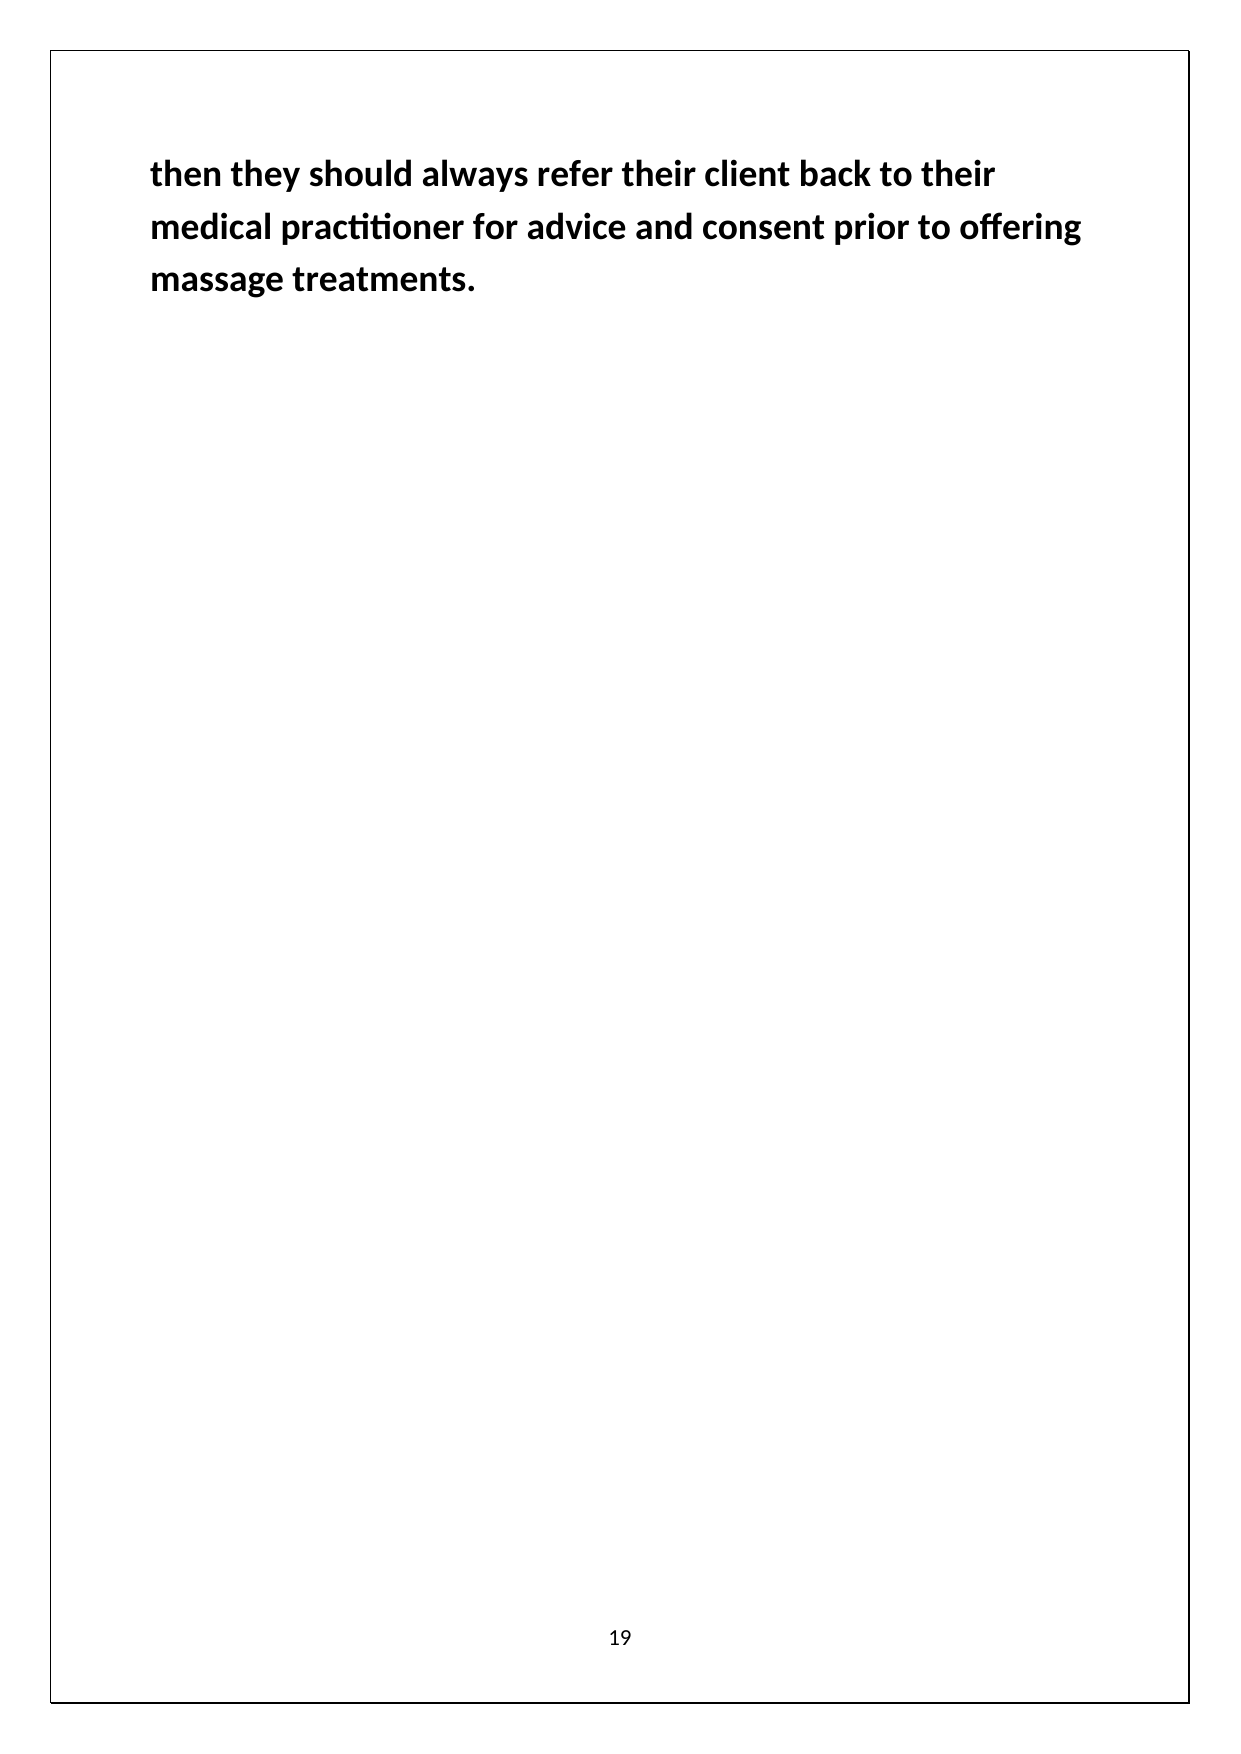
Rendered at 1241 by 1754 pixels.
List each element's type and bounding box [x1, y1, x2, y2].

text [150, 150, 1089, 301]
